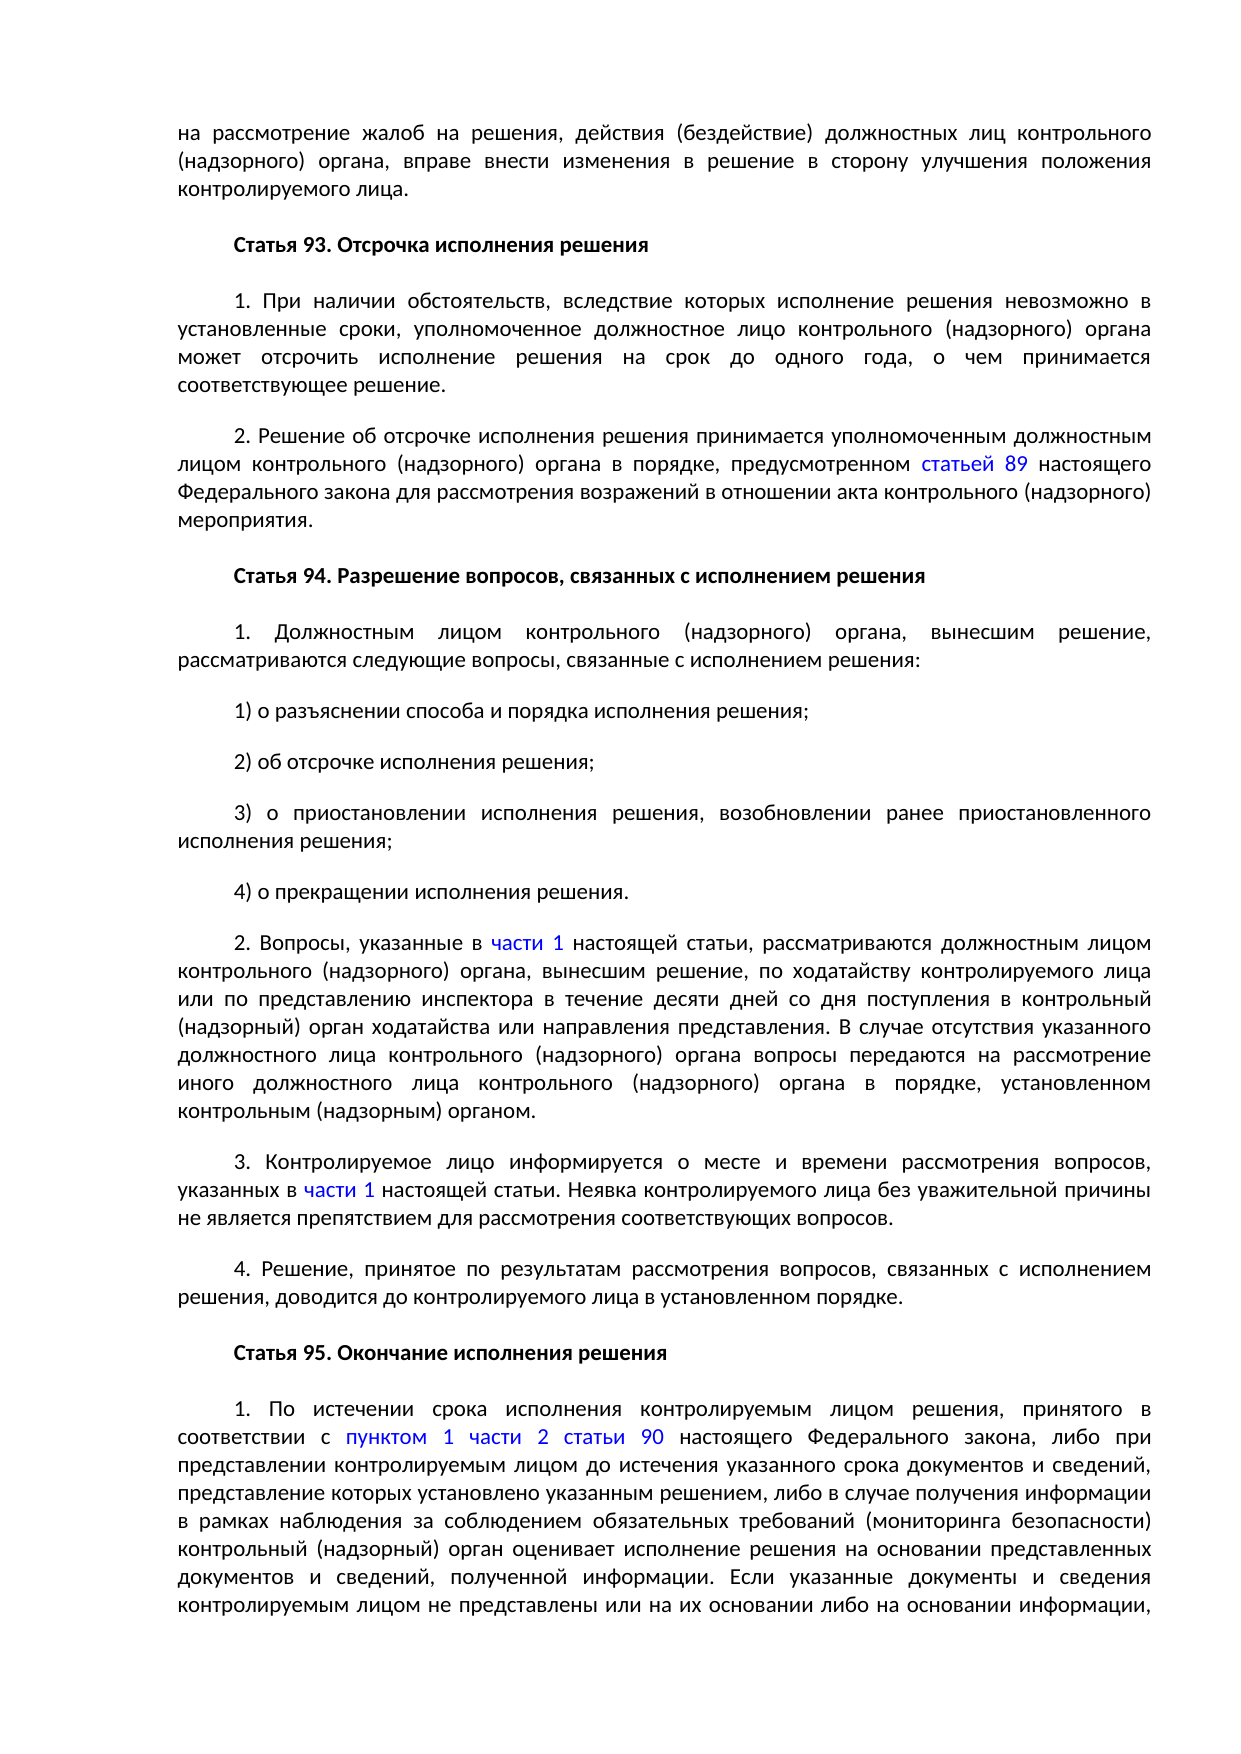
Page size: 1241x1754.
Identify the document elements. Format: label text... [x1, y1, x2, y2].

text 2. Решение об отсрочке исполнения решения принимается уполномоченным должностным лицом контрольного (надзорного) органа в порядке, предусмотренном статьей 89 настоящего Федерального закона для рассмотрения возражений в отношении акта контрольного (надзорного) мероприятия. [177, 421, 1152, 533]
text 2. Вопросы, указанные в части 1 настоящей статьи, рассматриваются должностным лицом контрольного (надзорного) органа, вынесшим решение, по ходатайству контролируемого лица или по представлению инспектора в течение десяти дней со дня поступления в контрольный (надзорный) орган ходатайства или направления представления. В случае отсутствия указанного должностного лица контрольного (надзорного) органа вопросы передаются на рассмотрение иного должностного лица контрольного (надзорного) органа в порядке, установленном контрольным (надзорным) органом. [177, 928, 1152, 1124]
text 1) о разъяснении способа и порядка исполнения решения; [177, 696, 1152, 724]
title Статья 93. Отсрочка исполнения решения [177, 230, 1152, 258]
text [177, 118, 1152, 202]
text 1. При наличии обстоятельств, вследствие которых исполнение решения невозможно в установленные сроки, уполномоченное должностное лицо контрольного (надзорного) органа может отсрочить исполнение решения на срок до одного года, о чем принимается соответствующее решение. [177, 286, 1152, 398]
text 3) о приостановлении исполнения решения, возобновлении ранее приостановленного исполнения решения; [177, 798, 1152, 854]
text 4. Решение, принятое по результатам рассмотрения вопросов, связанных с исполнением решения, доводится до контролируемого лица в установленном порядке. [177, 1254, 1152, 1310]
text 4) о прекращении исполнения решения. [177, 877, 1152, 905]
text 2) об отсрочке исполнения решения; [177, 747, 1152, 775]
text 1. Должностным лицом контрольного (надзорного) органа, вынесшим решение, рассматриваются следующие вопросы, связанные с исполнением решения: [177, 617, 1152, 673]
text 3. Контролируемое лицо информируется о месте и времени рассмотрения вопросов, указанных в части 1 настоящей статьи. Неявка контролируемого лица без уважительной причины не является препятствием для рассмотрения соответствующих вопросов. [177, 1147, 1152, 1231]
title Статья 95. Окончание исполнения решения [177, 1338, 1152, 1366]
title Статья 94. Разрешение вопросов, связанных с исполнением решения [177, 561, 1152, 589]
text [177, 1394, 1152, 1618]
